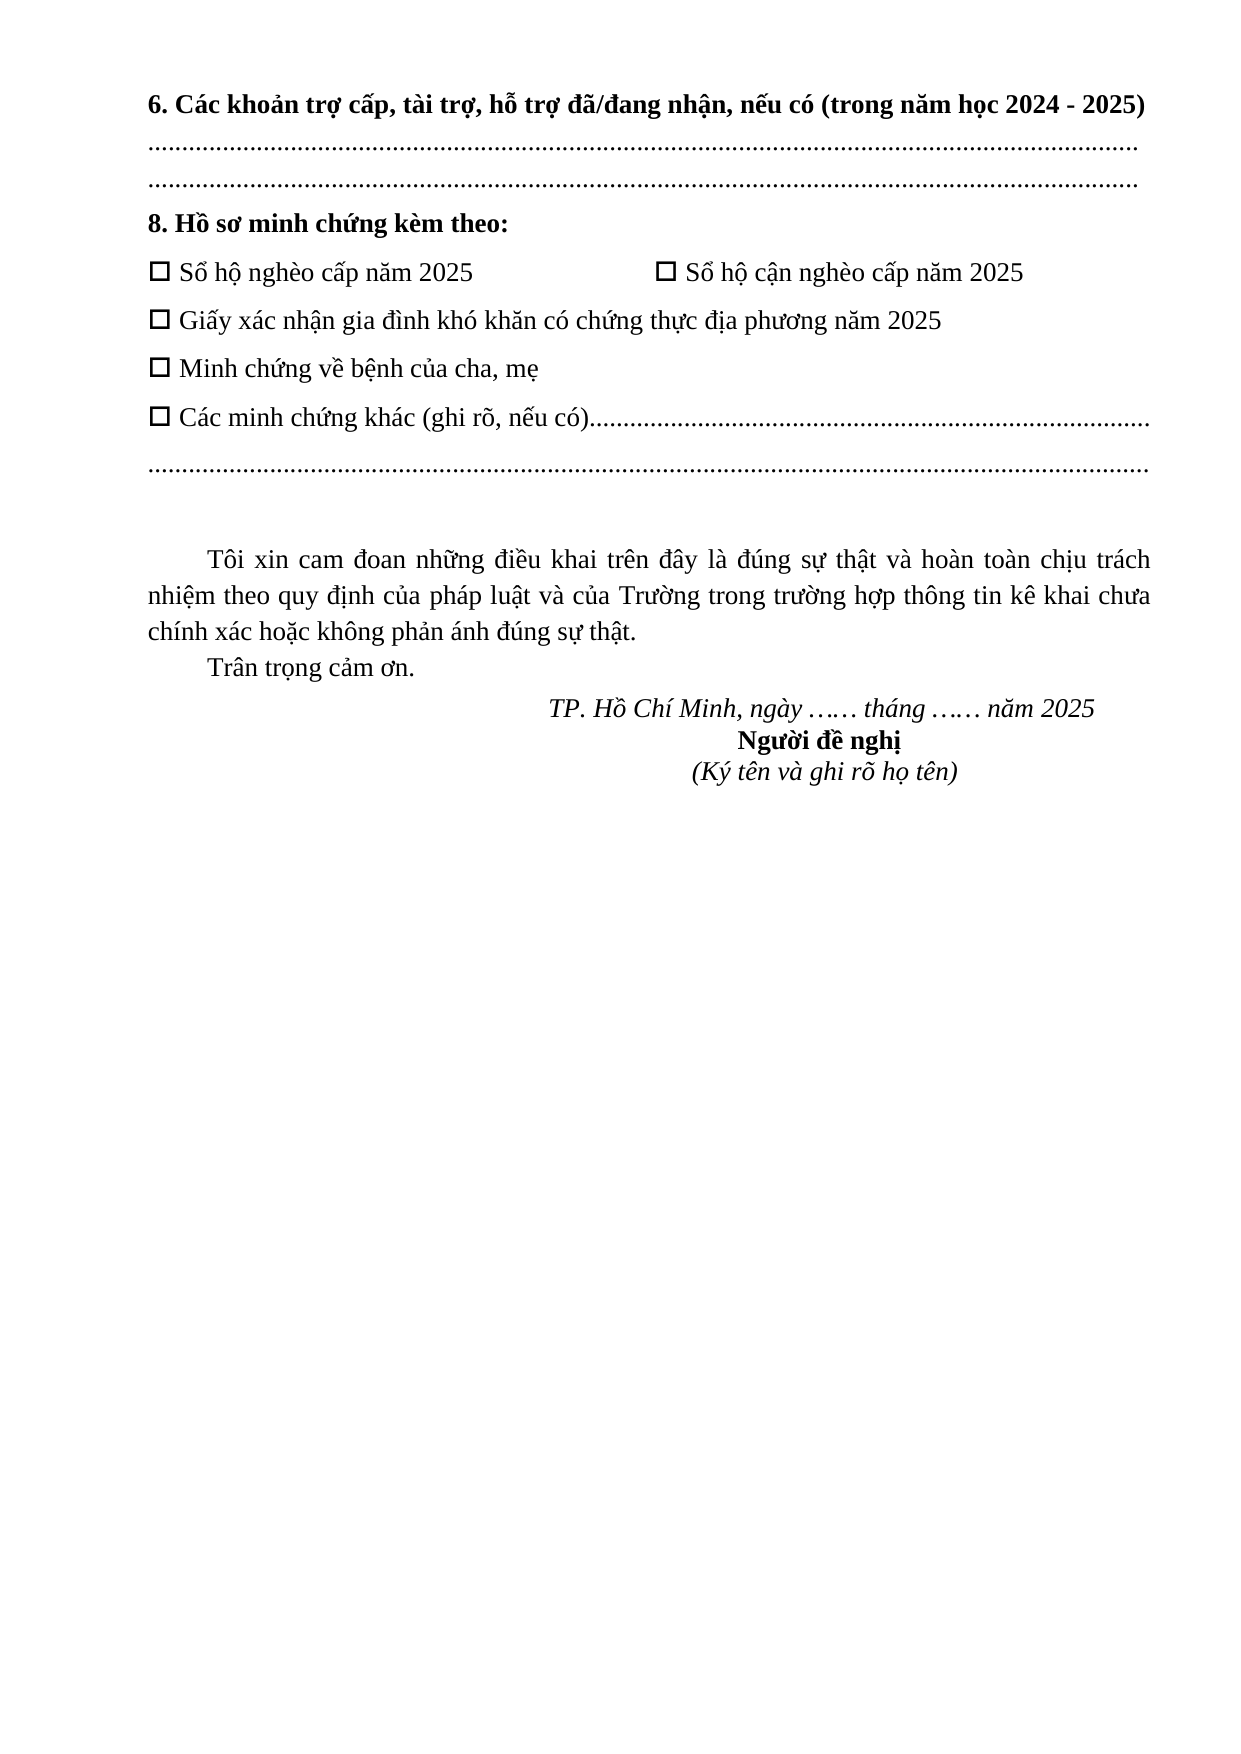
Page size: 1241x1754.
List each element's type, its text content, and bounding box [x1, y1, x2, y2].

text Trân trọng cảm ơn. [148, 651, 1152, 682]
text Người đề nghị [223, 724, 1152, 755]
text Tôi xin cam đoan những điều khai trên đây là đúng sự thật và hoàn toàn chịu trách nhiệm theo quy định của pháp luật và của Trường trong trường hợp thông tin kê khai chưa chính xác hoặc không phản ánh đúng sự thật. [148, 543, 1152, 646]
text (Ký tên và ghi rõ họ tên) [223, 755, 1152, 786]
text 6. Các khoản trợ cấp, tài trợ, hỗ trợ đã/đang nhận, nếu có (trong năm học 2024 - 2025) [148, 89, 1152, 120]
text Các minh chứng khác (ghi rõ, nếu có) [148, 401, 1152, 432]
text Sổ hộ nghèo cấp năm 2025 Sổ hộ cận nghèo cấp năm 2025 [148, 256, 1152, 287]
text Giấy xác nhận gia đình khó khăn có chứng thực địa phương năm 2025 [148, 304, 1152, 335]
text TP. Hồ Chí Minh, ngày …… tháng …… năm 2025 [223, 693, 1152, 724]
text 8. Hồ sơ minh chứng kèm theo: [148, 207, 1152, 238]
text Minh chứng về bệnh của cha, mẹ [148, 352, 1152, 384]
